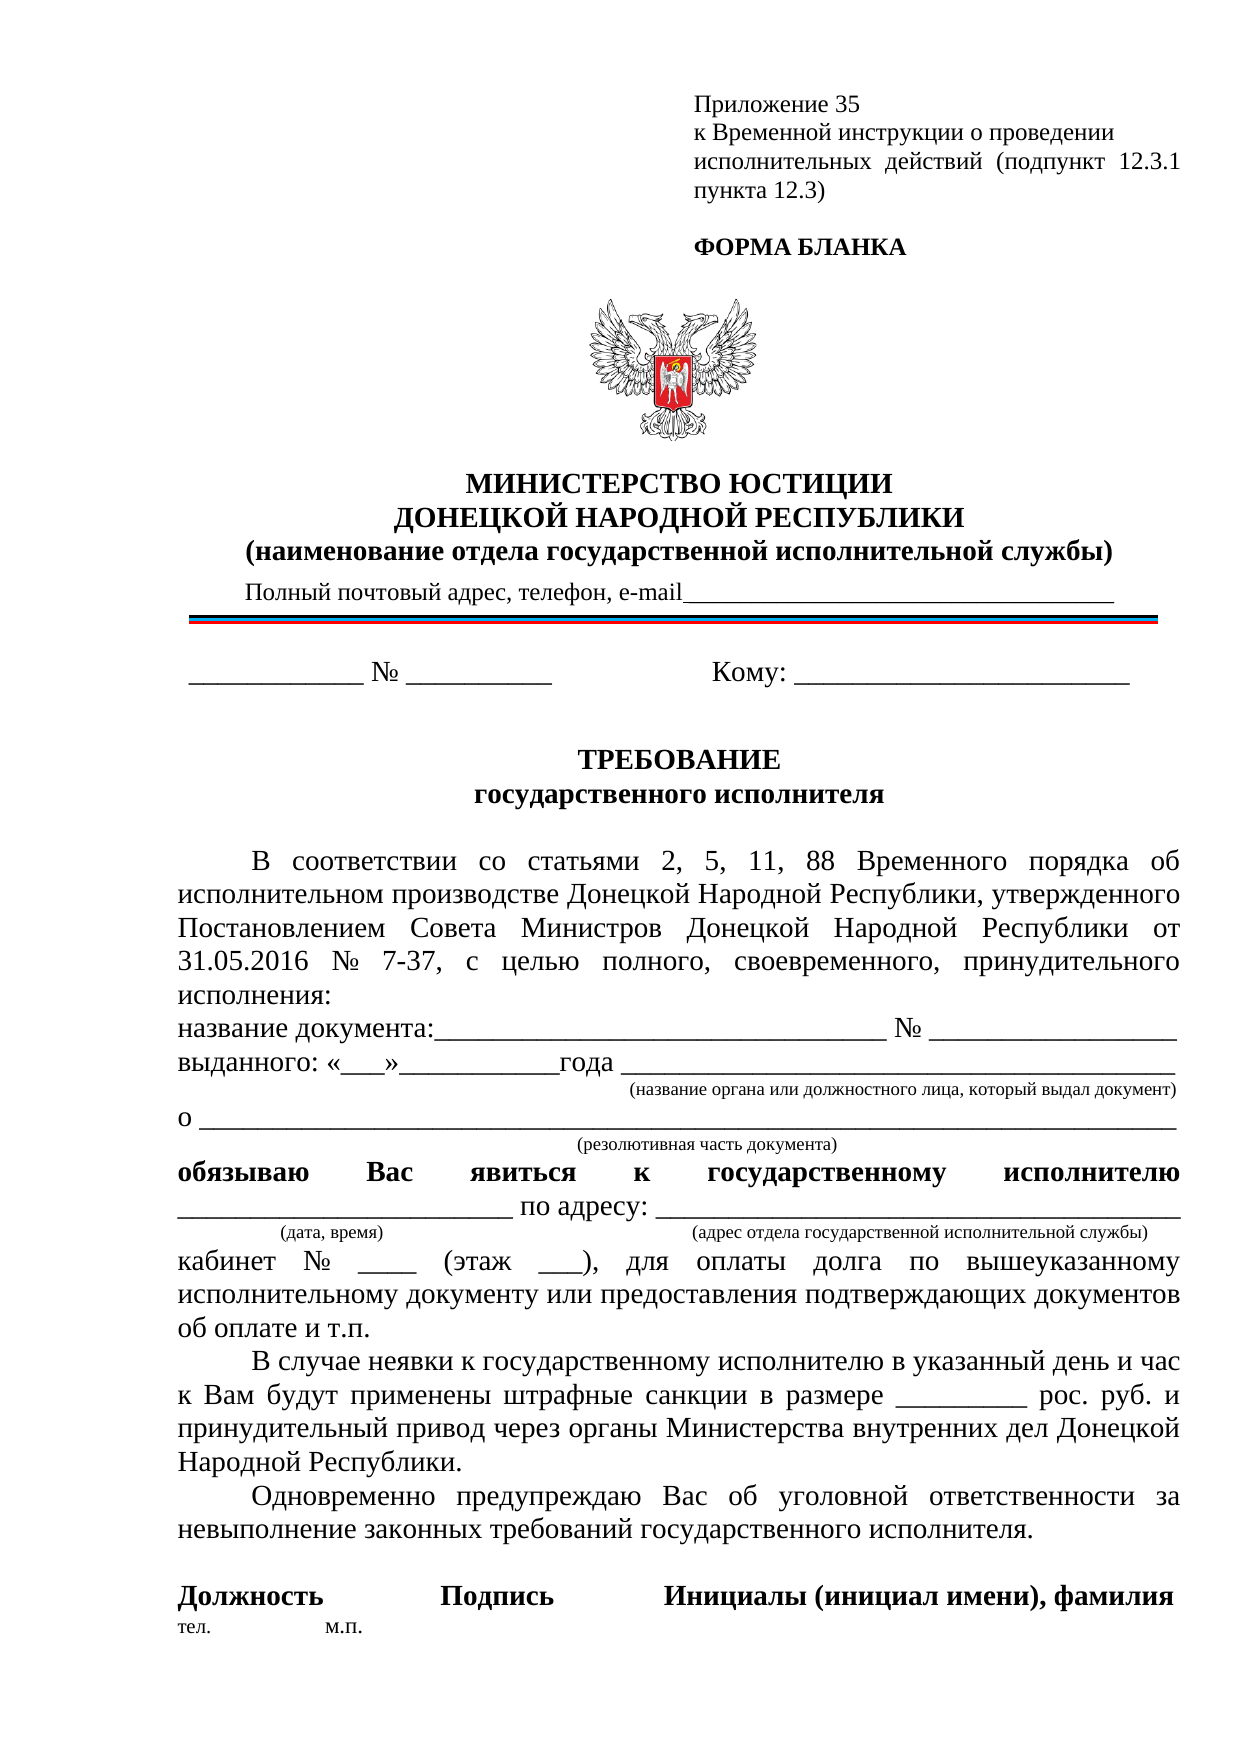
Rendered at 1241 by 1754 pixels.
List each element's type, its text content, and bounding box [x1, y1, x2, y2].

text выданного: «___»___________года ______________________________________ [177, 1044, 1181, 1078]
text Одновременно предупреждаю Вас об уголовной ответственности за невыполнение законных требований государственного исполнителя. [177, 1478, 1181, 1545]
table_header ____________ № __________ [177, 654, 620, 709]
text о ___________________________________________________________________ [177, 1099, 1181, 1133]
text МИНИСТЕРСТВО ЮСТИЦИИ [177, 466, 1181, 500]
text (дата, время) (адрес отдела государственной исполнительной службы) [177, 1221, 1181, 1243]
text Должность Подпись Инициалы (инициал имени), фамилия [177, 1578, 1181, 1612]
text ТРЕБОВАНИЕ [177, 742, 1181, 776]
picture [589, 298, 757, 440]
text Приложение 35 [620, 89, 1181, 117]
text к Временной инструкции о проведении [620, 117, 1181, 146]
text В случае неявки к государственному исполнителю в указанный день и час к Вам будут применены штрафные санкции в размере _________ рос. руб. и принудительный привод через органы Министерства внутренних дел Донецкой Народной Республики. [177, 1343, 1181, 1478]
text обязываю Вас явиться к государственному исполнителю _______________________ по адресу: ____________________________________ [177, 1154, 1181, 1221]
text Полный почтовый адрес, телефон, е-mail __________________________________ [177, 577, 1181, 605]
text тел. м.п. [177, 1612, 1181, 1638]
text государственного исполнителя [177, 776, 1181, 809]
text исполнительных действий (подпункт 12.3.1 пункта 12.3) [693, 146, 1181, 204]
text (название органа или должностного лица, который выдал документ) [177, 1078, 1181, 1099]
text название документа:_______________________________ № _________________ [177, 1011, 1181, 1044]
text кабинет № ____ (этаж ___), для оплаты долга по вышеуказанному исполнительному документу или предоставления подтверждающих документов об оплате и т.п. [177, 1243, 1181, 1343]
text (наименование отдела государственной исполнительной службы) [177, 533, 1181, 567]
text (резолютивная часть документа) [177, 1133, 1181, 1154]
text В соответствии со статьями 2, 5, 11, 88 Временного порядка об исполнительном производстве Донецкой Народной Республики, утвержденного Постановлением Совета Министров Донецкой Народной Республики от 31.05.2016 № 7-37, с целью полного, своевременного, принудительного исполнения: [177, 843, 1181, 1011]
table_header Кому: _______________________ [620, 654, 1181, 709]
text ФОРМА БЛАНКА [620, 232, 1181, 261]
text ДОНЕЦКОЙ НАРОДНОЙ РЕСПУБЛИКИ [177, 500, 1181, 533]
